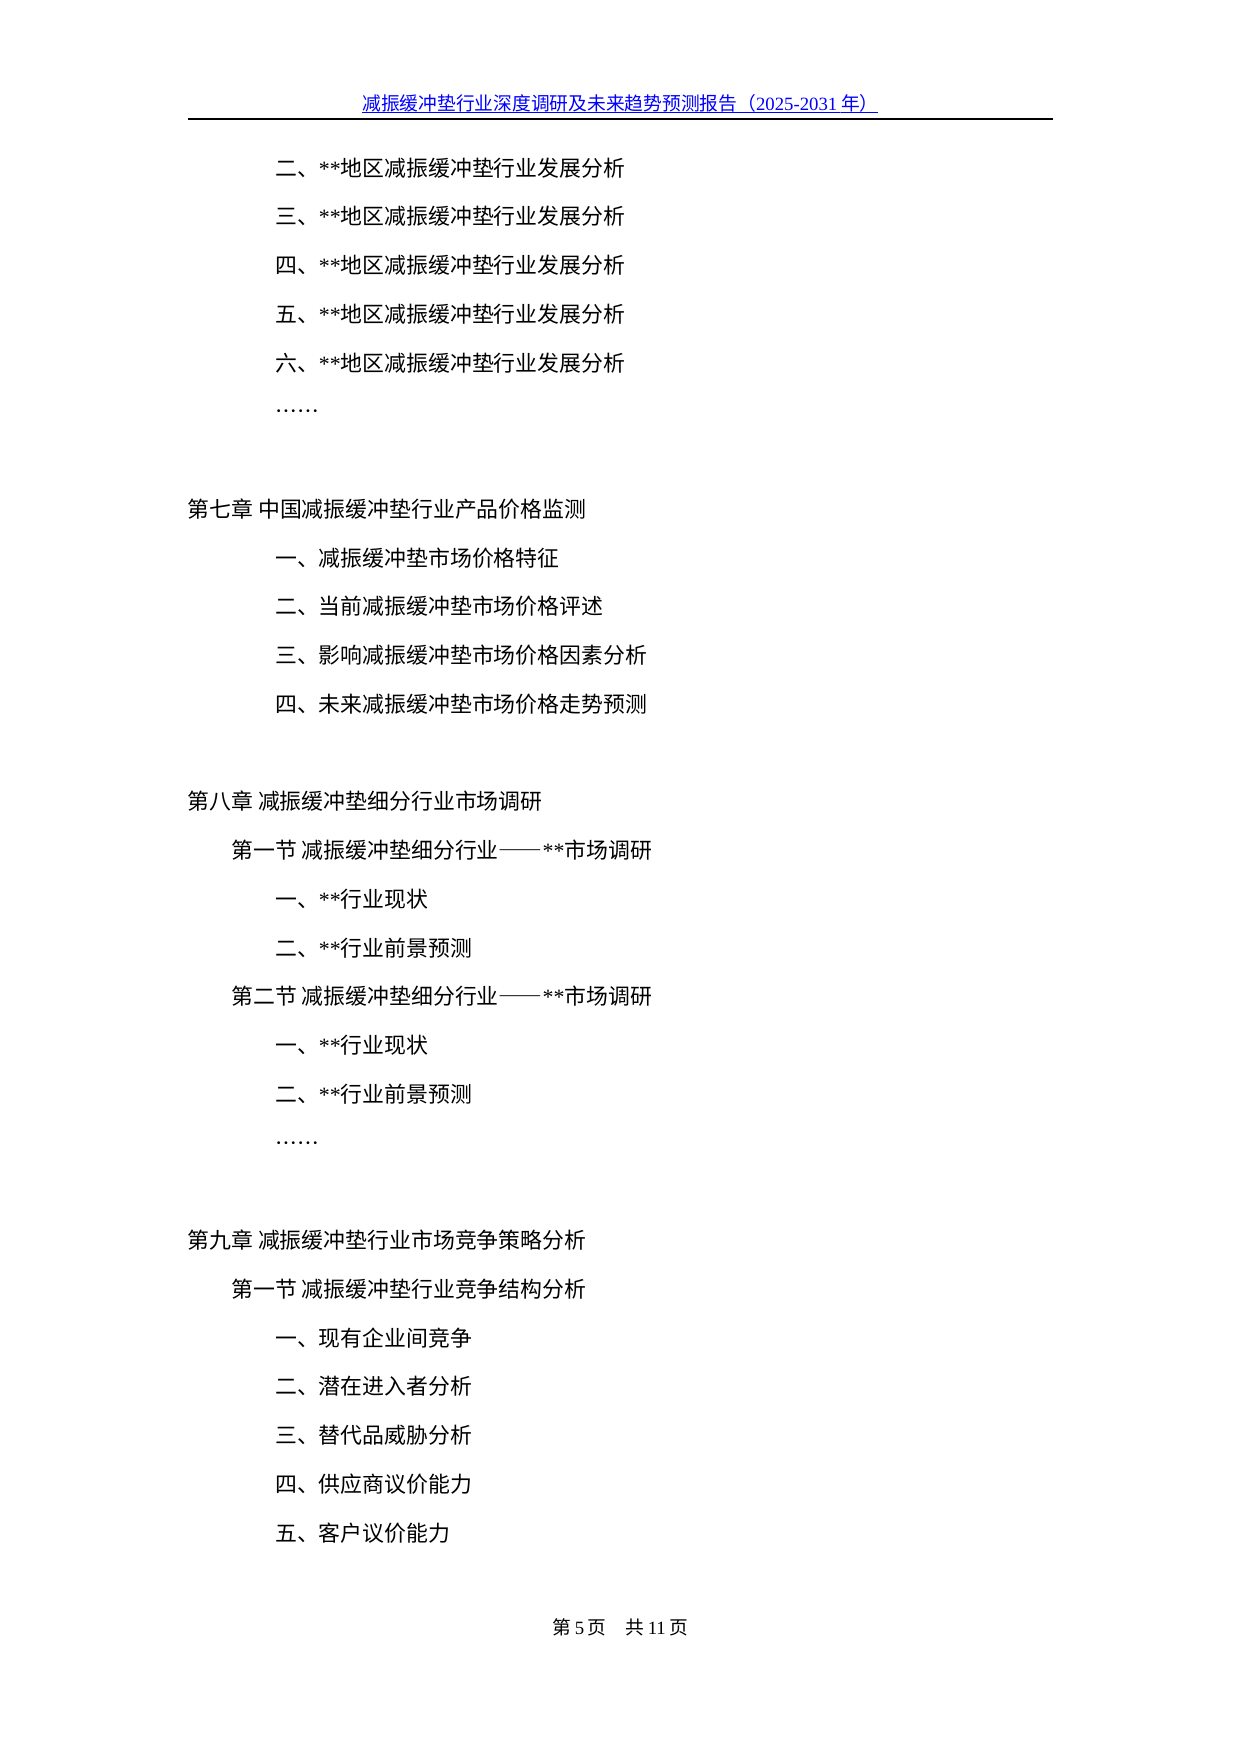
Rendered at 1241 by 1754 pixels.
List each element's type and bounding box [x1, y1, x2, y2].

text [187, 150, 1053, 1548]
